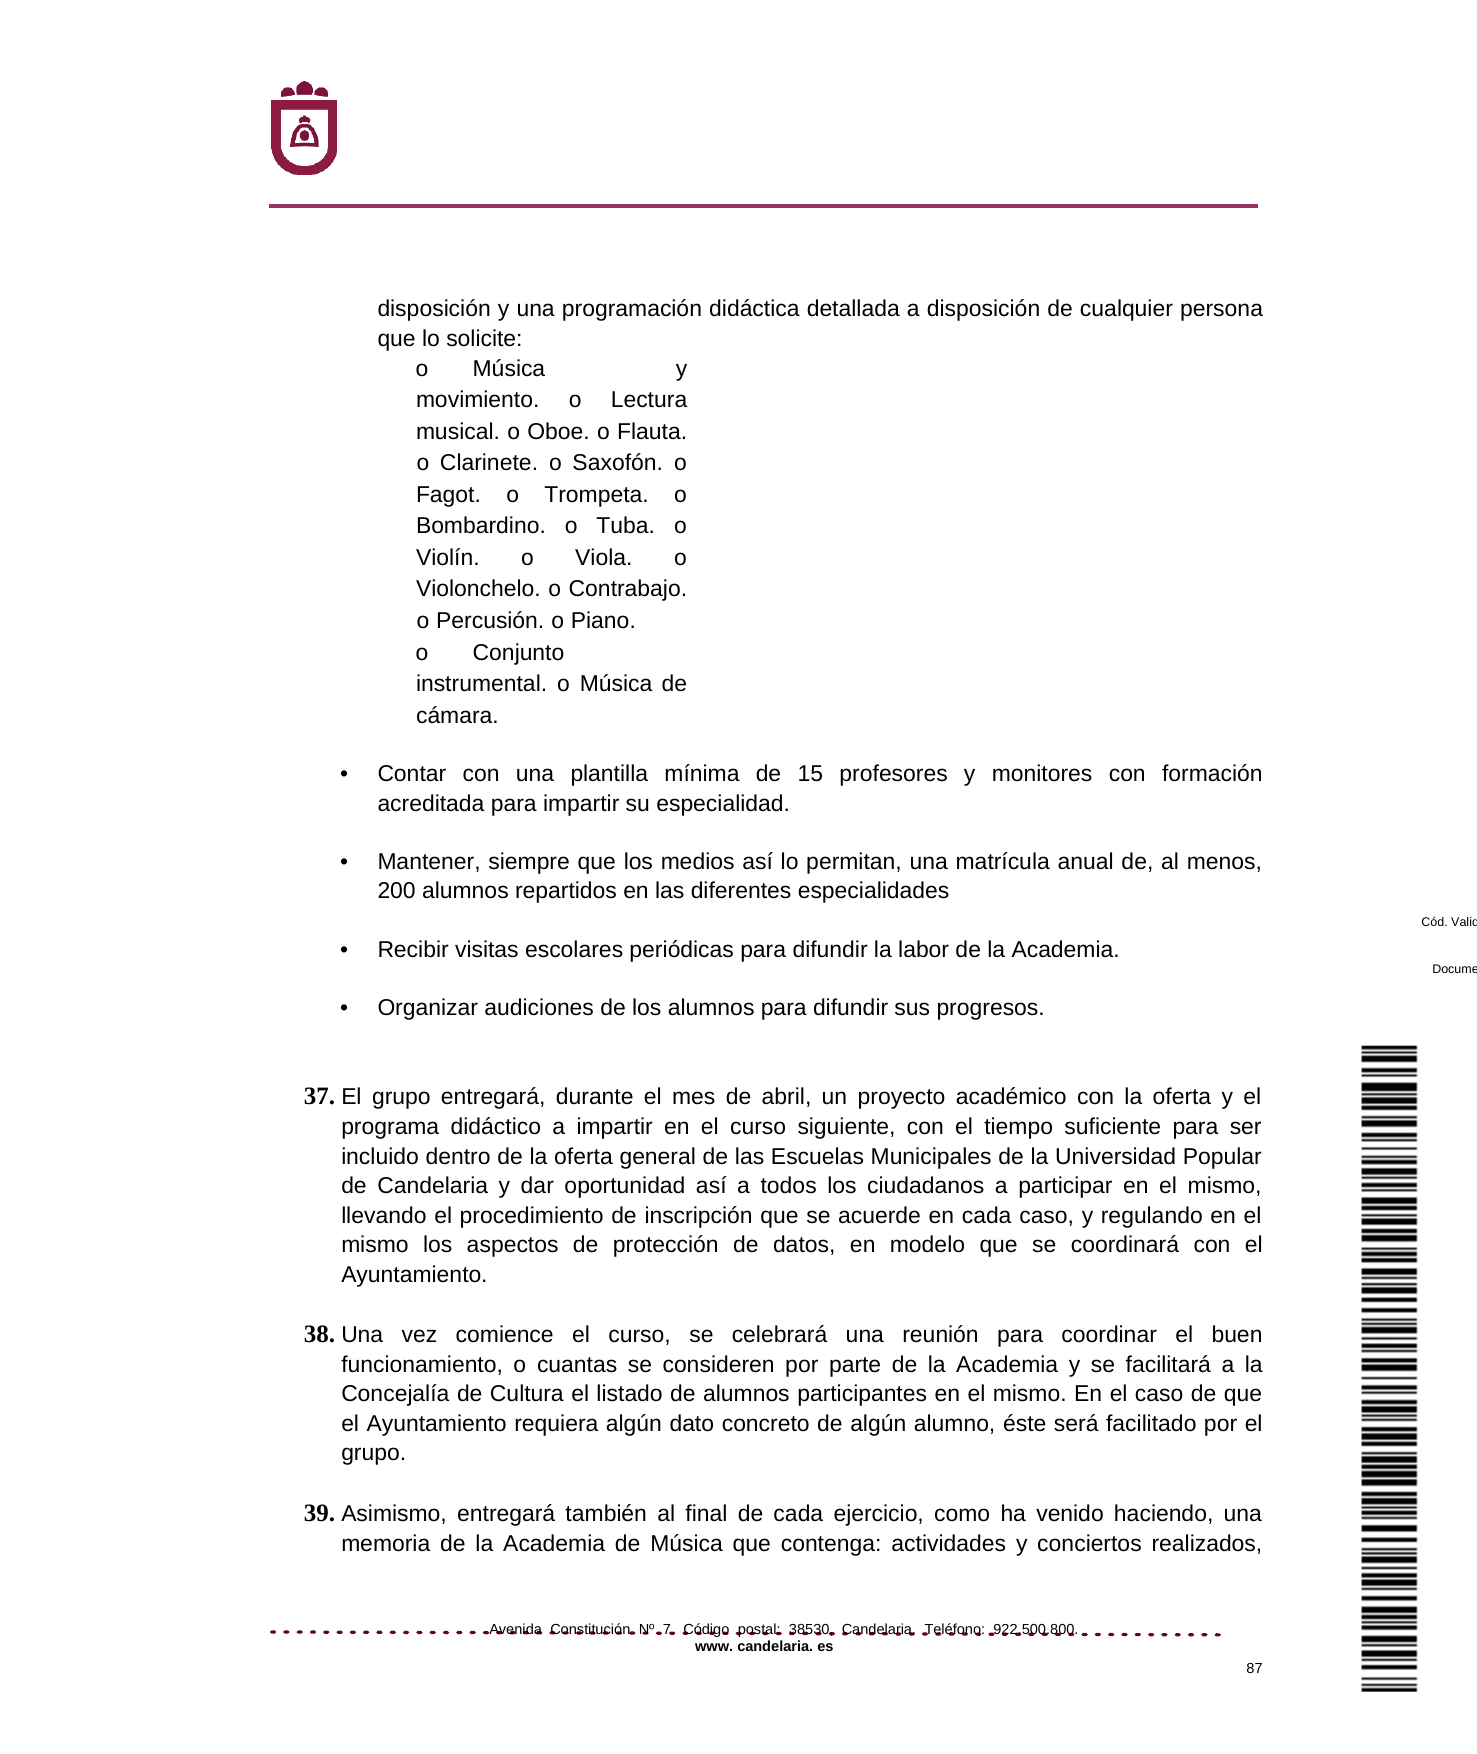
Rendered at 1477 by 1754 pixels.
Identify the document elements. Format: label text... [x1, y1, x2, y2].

picture [1362, 1046, 1420, 1691]
list Organizar audiciones de los alumnos para difundir sus progresos. [340, 994, 1263, 1021]
list El grupo entregará, durante el mes de abril, un proyecto académico con la oferta y el programa didáctico a impartir en el curso siguiente, con el tiempo suficiente para ser incluido dentro de la oferta general de las Escuelas Municipales de la Universidad Popular de Candelaria y dar oportunidad así a todos los ciudadanos a participar en el mismo, llevando el procedimiento de inscripción que se acuerde en cada caso, y regulando en el mismo los aspectos de protección de datos, en modelo que se coordinará con el Ayuntamiento. [303, 1081, 1263, 1287]
list Una vez comience el curso, se celebrará una reunión para coordinar el buen funcionamiento, o cuantas se consideren por parte de la Academia y se facilitará a la Concejalía de Cultura el listado de alumnos participantes en el mismo. En el caso de que el Ayuntamiento requiera algún dato concreto de algún alumno, éste será facilitado por el grupo. [303, 1319, 1263, 1466]
list Contar con una plantilla mínima de 15 profesores y monitores con formación acreditada para impartir su especialidad. [340, 760, 1263, 816]
list Mantener, siempre que los medios así lo permitan, una matrícula anual de, al menos, 200 alumnos repartidos en las diferentes especialidades [340, 848, 1263, 904]
picture [271, 81, 337, 175]
list Recibir visitas escolares periódicas para difundir la labor de la Academia. [340, 936, 1263, 962]
list Conjunto instrumental. o Música de cámara. [415, 639, 687, 728]
list Música y movimiento. o Lectura musical. o Oboe. o Flauta. o Clarinete. o Saxofón. o Fagot. o Trompeta. o Bombardino. o Tuba. o Violín. o Viola. o Violonchelo. o Contrabajo. o Percusión. o Piano. [415, 355, 687, 635]
